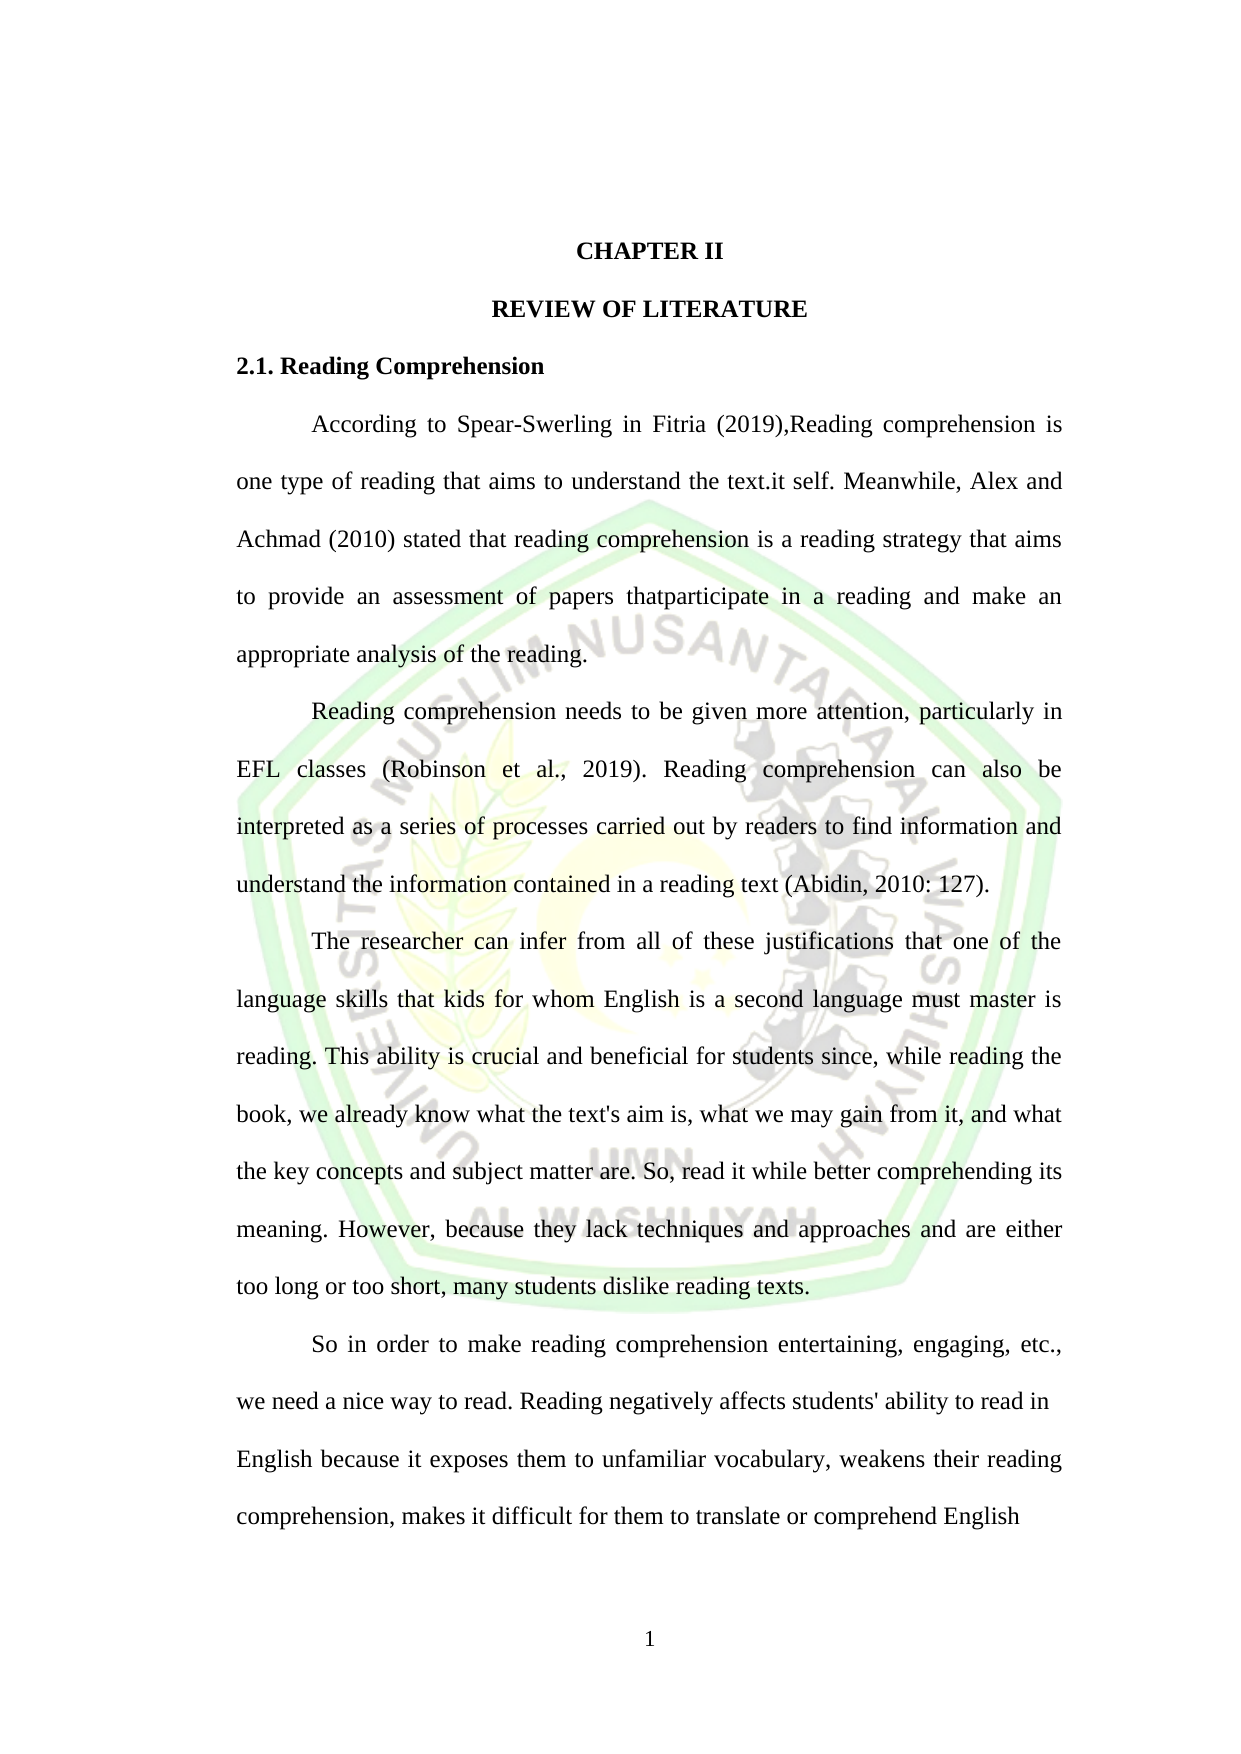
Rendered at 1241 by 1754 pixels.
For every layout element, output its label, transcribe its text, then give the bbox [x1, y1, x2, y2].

text CHAPTER II [236, 236, 1063, 265]
text According to Spear-Swerling in Fitria (2019),Reading comprehension is one type of reading that aims to understand the text.it self. Meanwhile, Alex and Achmad (2010) stated that reading comprehension is a reading strategy that aims to provide an assessment of papers thatparticipate in a reading and make an appropriate analysis of the reading. [236, 409, 1063, 667]
text So in order to make reading comprehension entertaining, engaging, etc., we need a nice way to read. Reading negatively affects students' ability to read in [236, 1329, 1063, 1415]
text Reading comprehension needs to be given more attention, particularly in EFL classes (Robinson et al., 2019). Reading comprehension can also be interpreted as a series of processes carried out by readers to find information and understand the information contained in a reading text (Abidin, 2010: 127). [236, 696, 1063, 897]
text English because it exposes them to unfamiliar vocabulary, weakens their reading comprehension, makes it difficult for them to translate or comprehend English [236, 1444, 1063, 1530]
text REVIEW OF LITERATURE [236, 294, 1063, 322]
text The researcher can infer from all of these justifications that one of the language skills that kids for whom English is a second language must master is reading. This ability is crucial and beneficial for students since, while reading the book, we already know what the text's aim is, what we may gain from it, and what the key concepts and subject matter are. So, read it while better comprehending its meaning. However, because they lack techniques and approaches and are either too long or too short, many students dislike reading texts. [236, 926, 1063, 1300]
text 2.1. Reading Comprehension [236, 351, 1063, 380]
